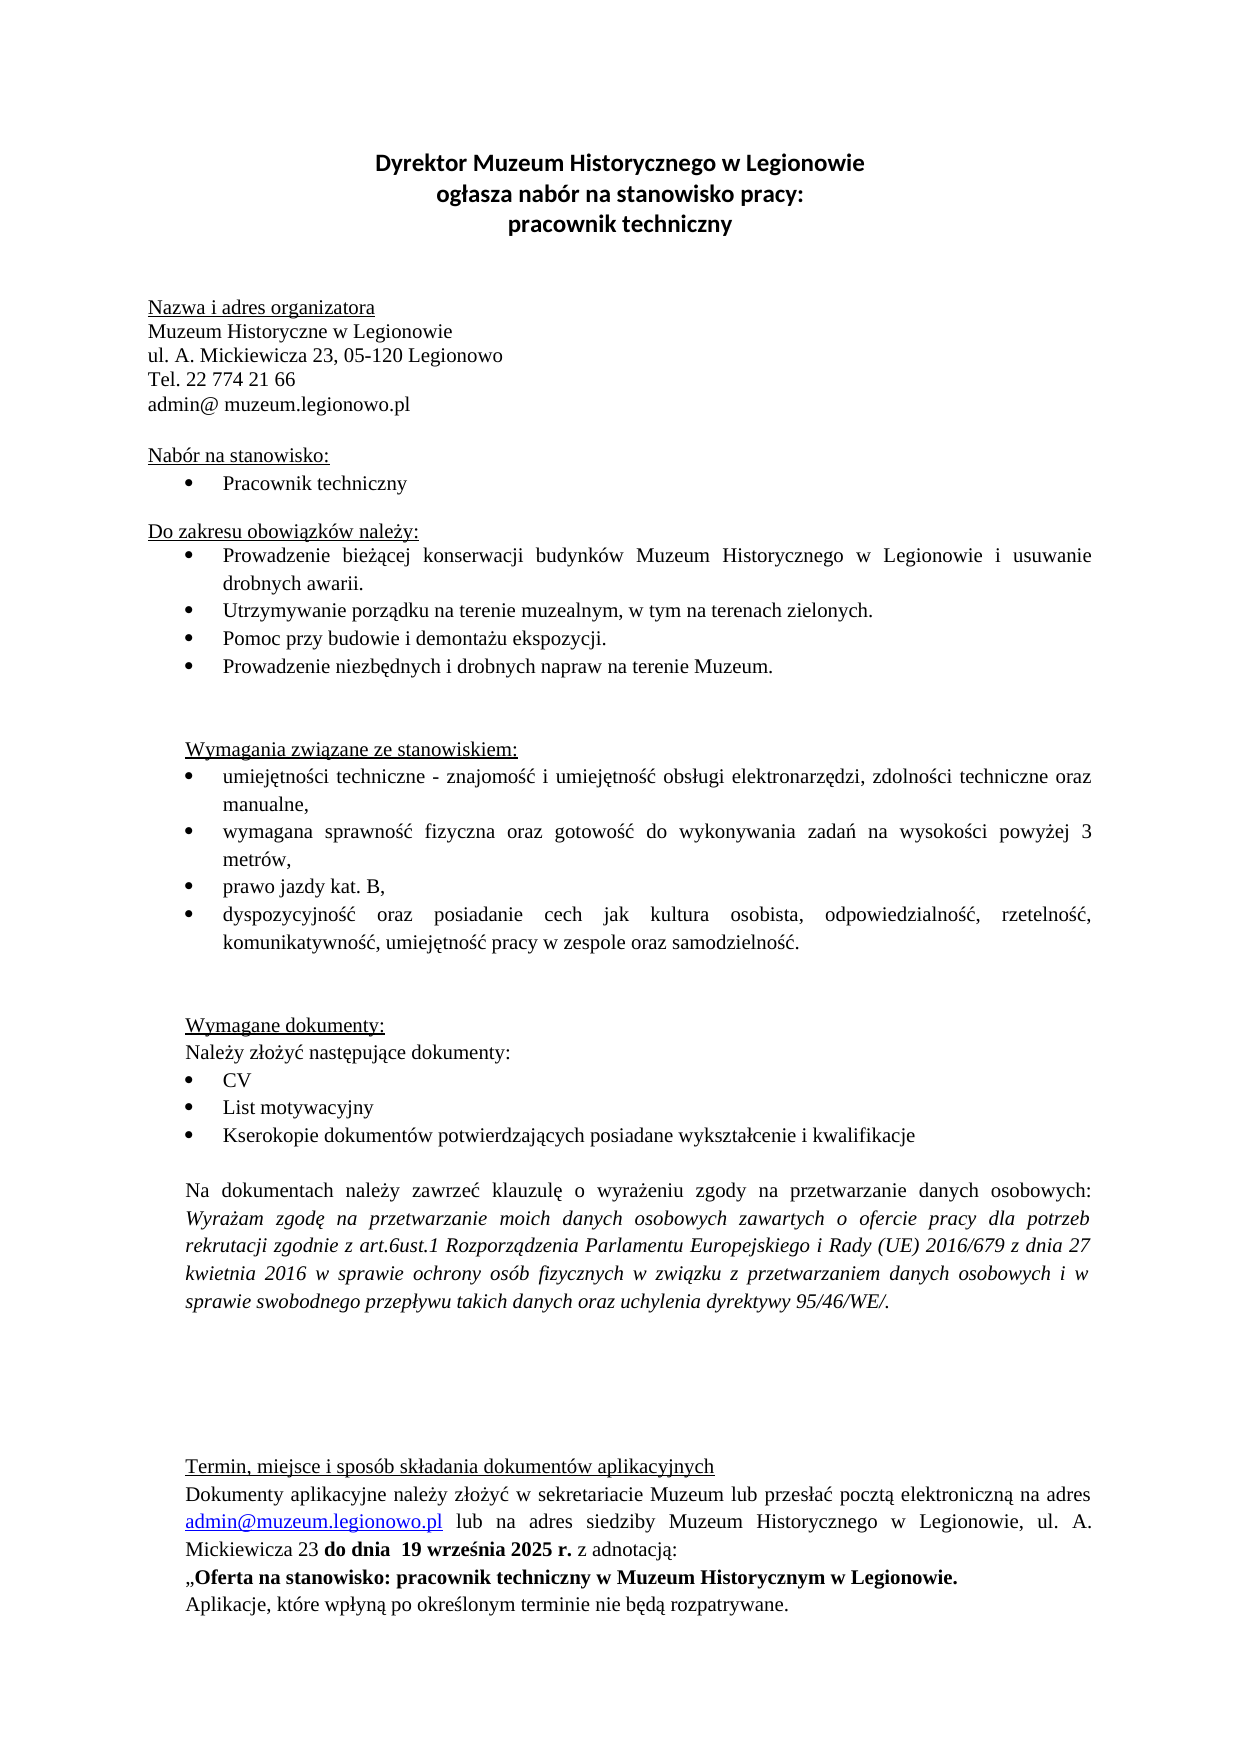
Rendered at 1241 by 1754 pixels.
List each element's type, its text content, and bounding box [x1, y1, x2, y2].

list Na dokumentach należy zawrzeć klauzulę o wyrażeniu zgody na przetwarzanie danych osobowych: Wyrażam zgodę na przetwarzanie moich danych osobowych zawartych o ofercie pracy dla potrzeb rekrutacji zgodnie z art.6ust.1 Rozporządzenia Parlamentu Europejskiego i Rady (UE) 2016/679 z dnia 27 kwietnia 2016 w sprawie ochrony osób fizycznych w związku z przetwarzaniem danych osobowych i w sprawie swobodnego przepływu takich danych oraz uchylenia dyrektywy 95/46/WE/. [185, 1178, 1093, 1313]
list Aplikacje, które wpłyną po określonym terminie nie będą rozpatrywane. [185, 1592, 1093, 1616]
list Utrzymywanie porządku na terenie muzealnym, w tym na terenach zielonych. [185, 598, 1093, 622]
text Dyrektor Muzeum Historycznego w Legionowie [148, 148, 1093, 178]
text ogłasza nabór na stanowisko pracy: [148, 178, 1093, 209]
list Pracownik techniczny [185, 471, 1093, 495]
list Wymagane dokumenty: [185, 1012, 1093, 1037]
list Pomoc przy budowie i demontażu ekspozycji. [185, 626, 1093, 650]
text Nazwa i adres organizatora [148, 295, 1093, 319]
text pracownik techniczny [148, 209, 1093, 239]
text Muzeum Historyczne w Legionowie [148, 319, 1093, 343]
list Nabór na stanowisko: [148, 443, 1093, 467]
list prawo jazdy kat. B, [185, 874, 1093, 898]
list Kserokopie dokumentów potwierdzających posiadane wykształcenie i kwalifikacje [185, 1123, 1093, 1147]
list umiejętności techniczne - znajomość i umiejętność obsługi elektronarzędzi, zdolności techniczne oraz manualne, [185, 764, 1093, 816]
text Tel. 22 774 21 66 [148, 367, 1093, 391]
list Dokumenty aplikacyjne należy złożyć w sekretariacie Muzeum lub przesłać pocztą elektroniczną na adres admin@muzeum.legionowo.pl lub na adres siedziby Muzeum Historycznego w Legionowie, ul. A. Mickiewicza 23 do dnia 19 września 2025 r. z adnotacją: [185, 1482, 1093, 1561]
list Prowadzenie bieżącej konserwacji budynków Muzeum Historycznego w Legionowie i usuwanie drobnych awarii. [185, 543, 1093, 595]
list Termin, miejsce i sposób składania dokumentów aplikacyjnych [185, 1454, 1093, 1478]
list Należy złożyć następujące dokumenty: [185, 1040, 1093, 1064]
text ul. A. Mickiewicza 23, 05-120 Legionowo [148, 343, 1093, 367]
list „Oferta na stanowisko: pracownik techniczny w Muzeum Historycznym w Legionowie. [185, 1564, 1093, 1589]
list Prowadzenie niezbędnych i drobnych napraw na terenie Muzeum. [185, 654, 1093, 678]
list wymagana sprawność fizyczna oraz gotowość do wykonywania zadań na wysokości powyżej 3 metrów, [185, 819, 1093, 871]
list Wymagania związane ze stanowiskiem: [185, 736, 1093, 761]
list List motywacyjny [185, 1095, 1093, 1119]
text Do zakresu obowiązków należy: [148, 519, 1093, 543]
text admin@ muzeum.legionowo.pl [148, 391, 1093, 416]
list CV [185, 1068, 1093, 1092]
list dyspozycyjność oraz posiadanie cech jak kultura osobista, odpowiedzialność, rzetelność, komunikatywność, umiejętność pracy w zespole oraz samodzielność. [185, 902, 1093, 954]
